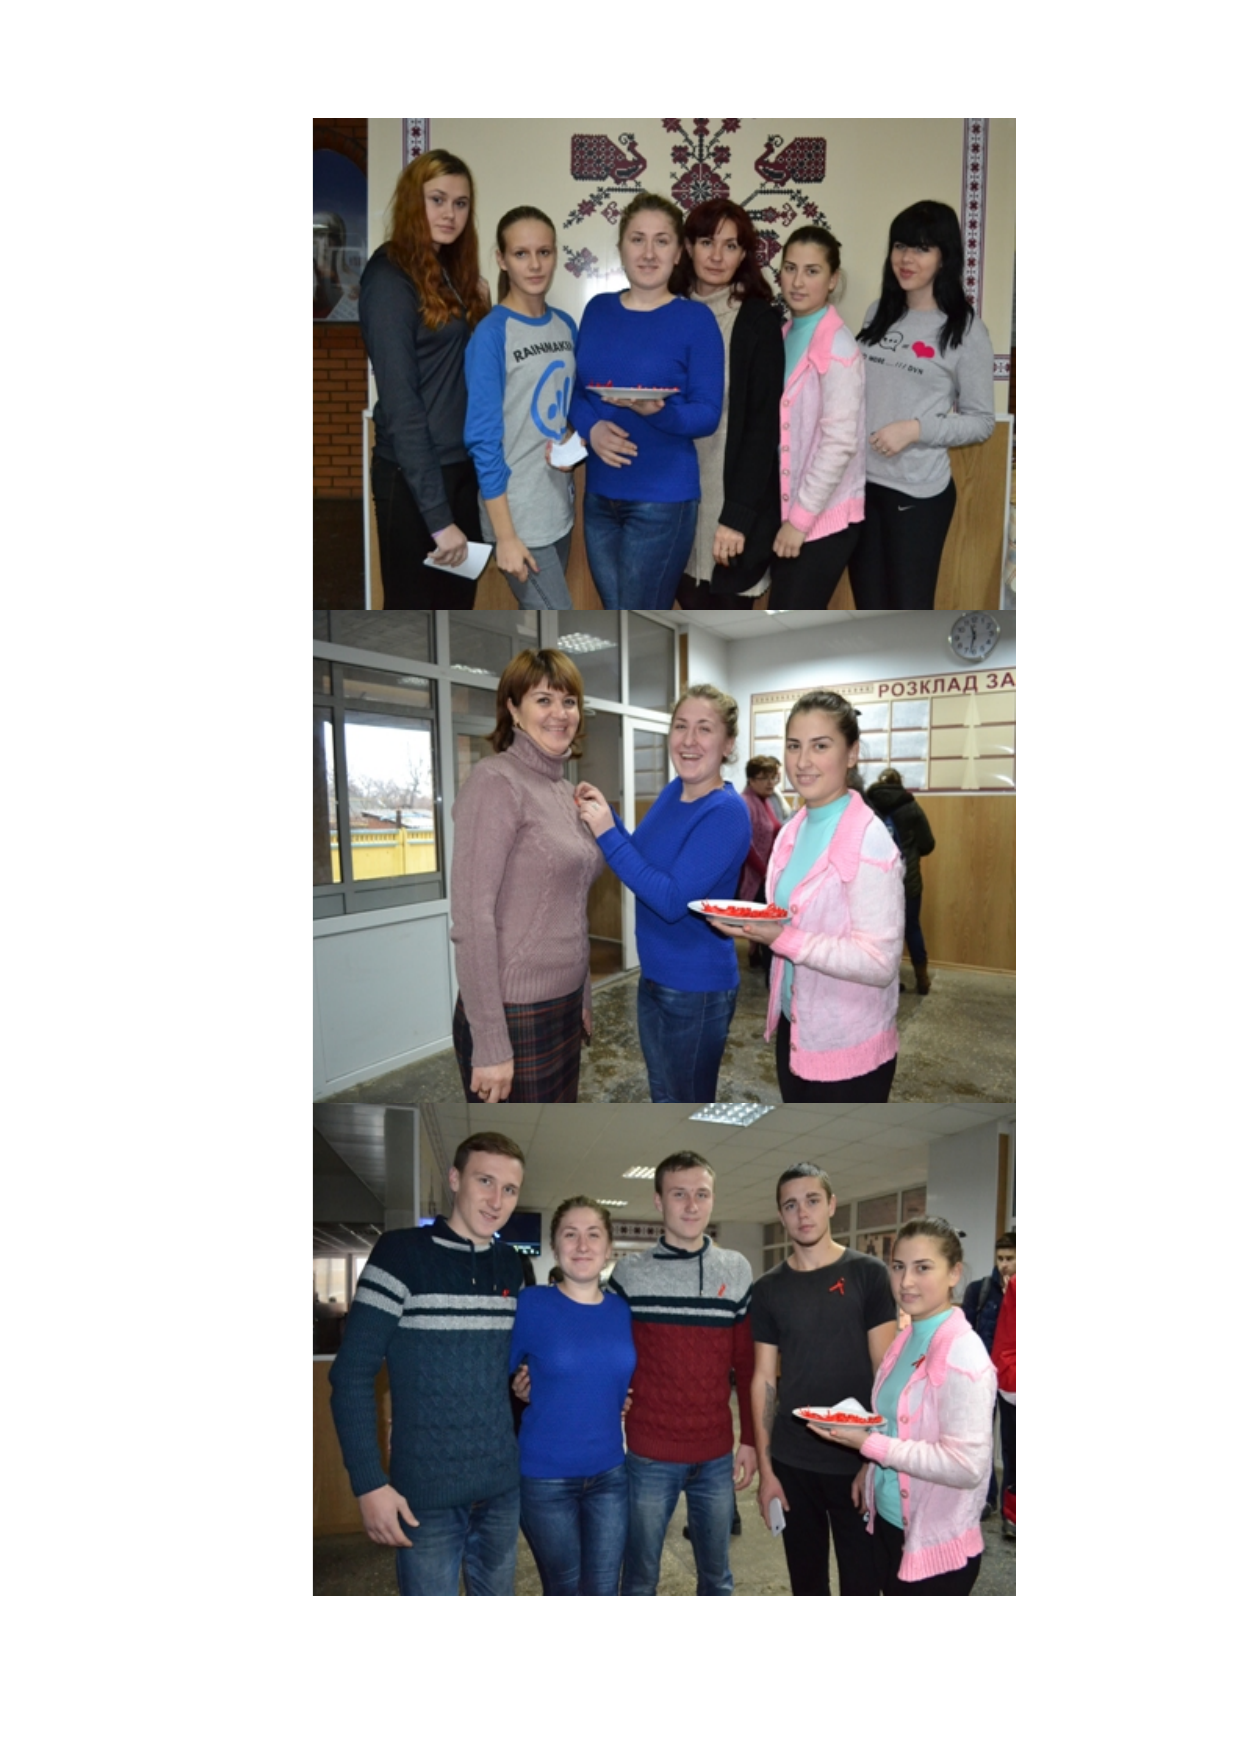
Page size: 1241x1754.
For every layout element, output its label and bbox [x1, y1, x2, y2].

picture [312, 118, 1016, 1596]
